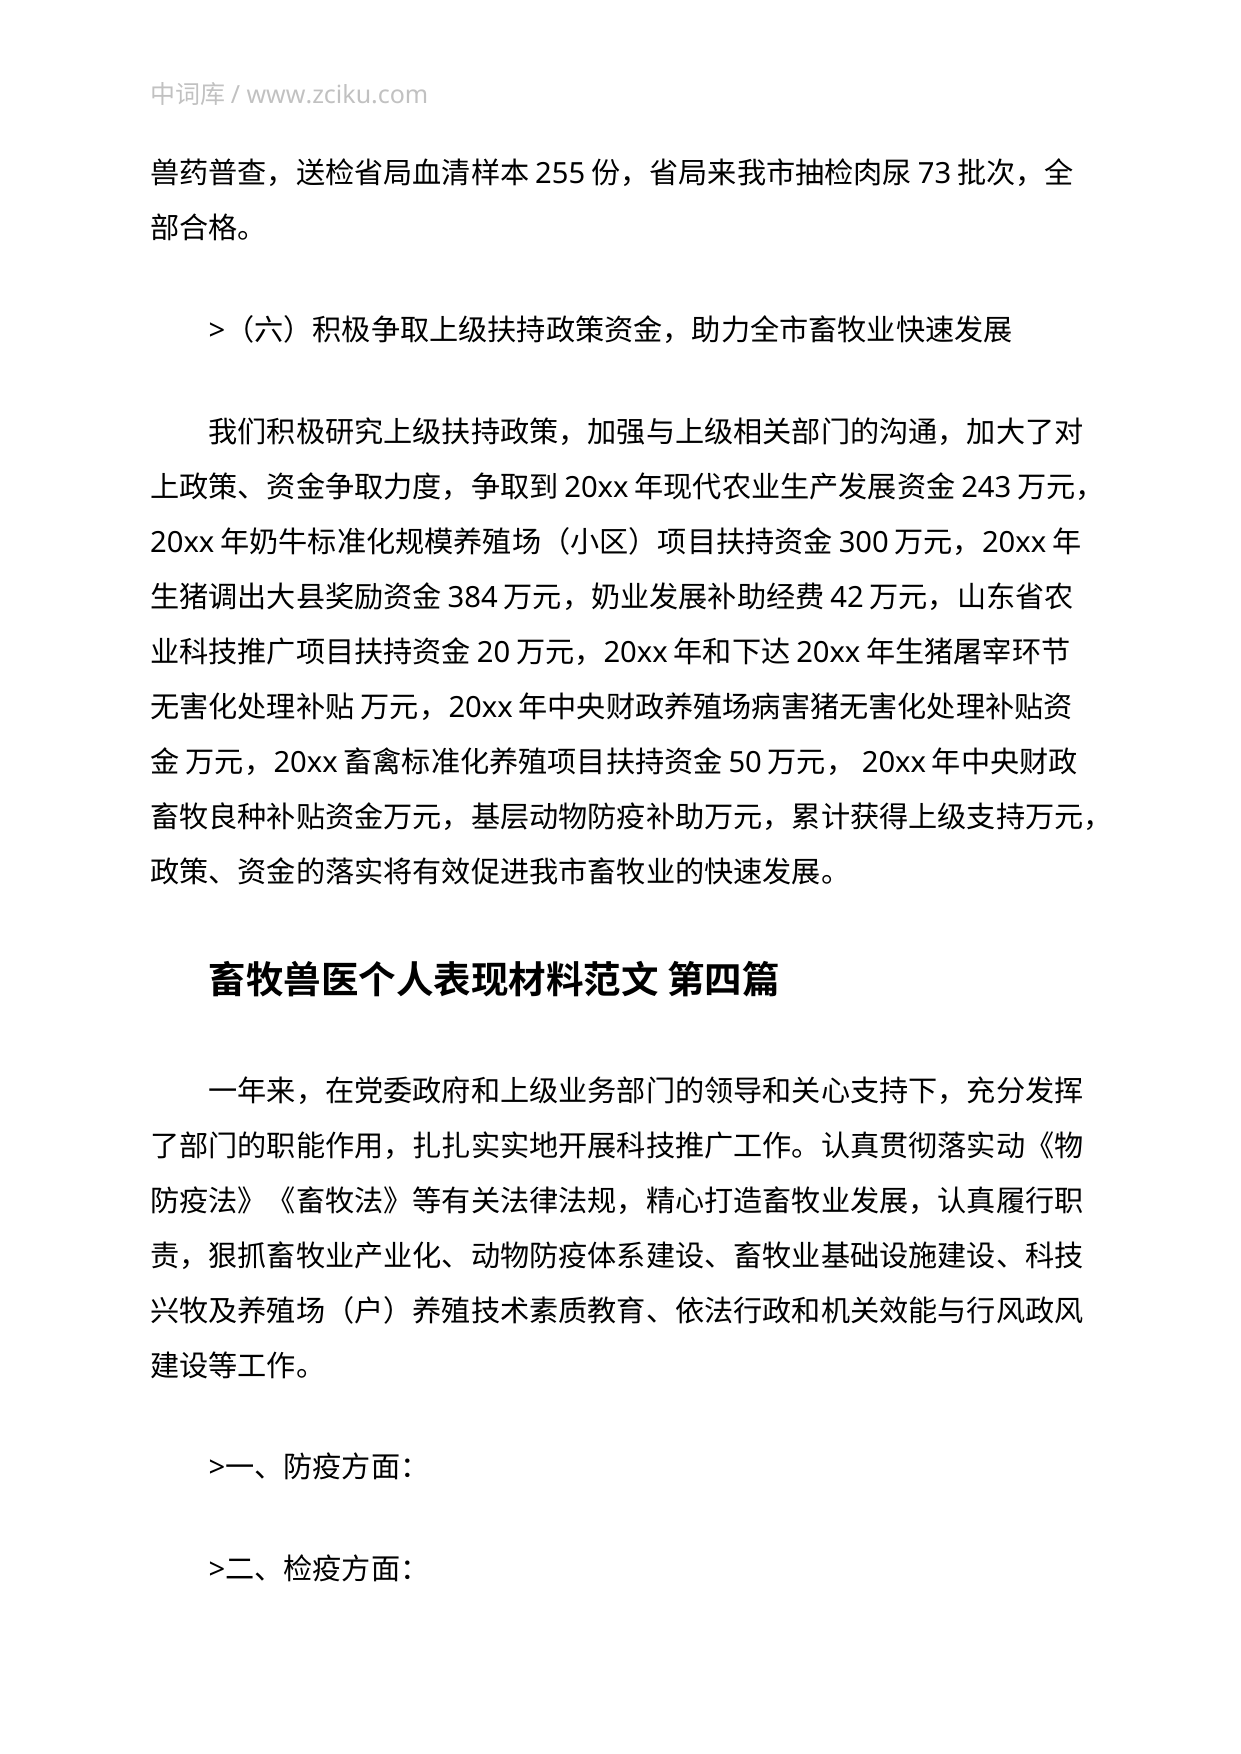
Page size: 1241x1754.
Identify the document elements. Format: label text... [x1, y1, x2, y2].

text >（六）积极争取上级扶持政策资金，助力全市畜牧业快速发展 [150, 307, 1090, 349]
text >一、防疫方面： [150, 1444, 1090, 1486]
text 一年来，在党委政府和上级业务部门的领导和关心支持下，充分发挥了部门的职能作用，扎扎实实地开展科技推广工作。认真贯彻落实动《物防疫法》《畜牧法》等有关法律法规，精心打造畜牧业发展，认真履行职责，狠抓畜牧业产业化、动物防疫体系建设、畜牧业基础设施建设、科技兴牧及养殖场（户）养殖技术素质教育、依法行政和机关效能与行风政风建设等工作。 [150, 1068, 1090, 1384]
text >二、检疫方面： [150, 1546, 1090, 1588]
text 我们积极研究上级扶持政策，加强与上级相关部门的沟通，加大了对上政策、资金争取力度，争取到20xx年现代农业生产发展资金243万元，20xx年奶牛标准化规模养殖场（小区）项目扶持资金300万元，20xx年生猪调出大县奖励资金384万元，奶业发展补助经费42万元，山东省农业科技推广项目扶持资金20万元，20xx年和下达20xx年生猪屠宰环节无害化处理补贴 万元，20xx年中央财政养殖场病害猪无害化处理补贴资金 万元，20xx畜禽标准化养殖项目扶持资金50万元， 20xx年中央财政畜牧良种补贴资金万元，基层动物防疫补助万元，累计获得上级支持万元，政策、资金的落实将有效促进我市畜牧业的快速发展。 [150, 409, 1090, 891]
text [150, 150, 1090, 247]
text 畜牧兽医个人表现材料范文 第四篇 [150, 950, 1090, 1004]
